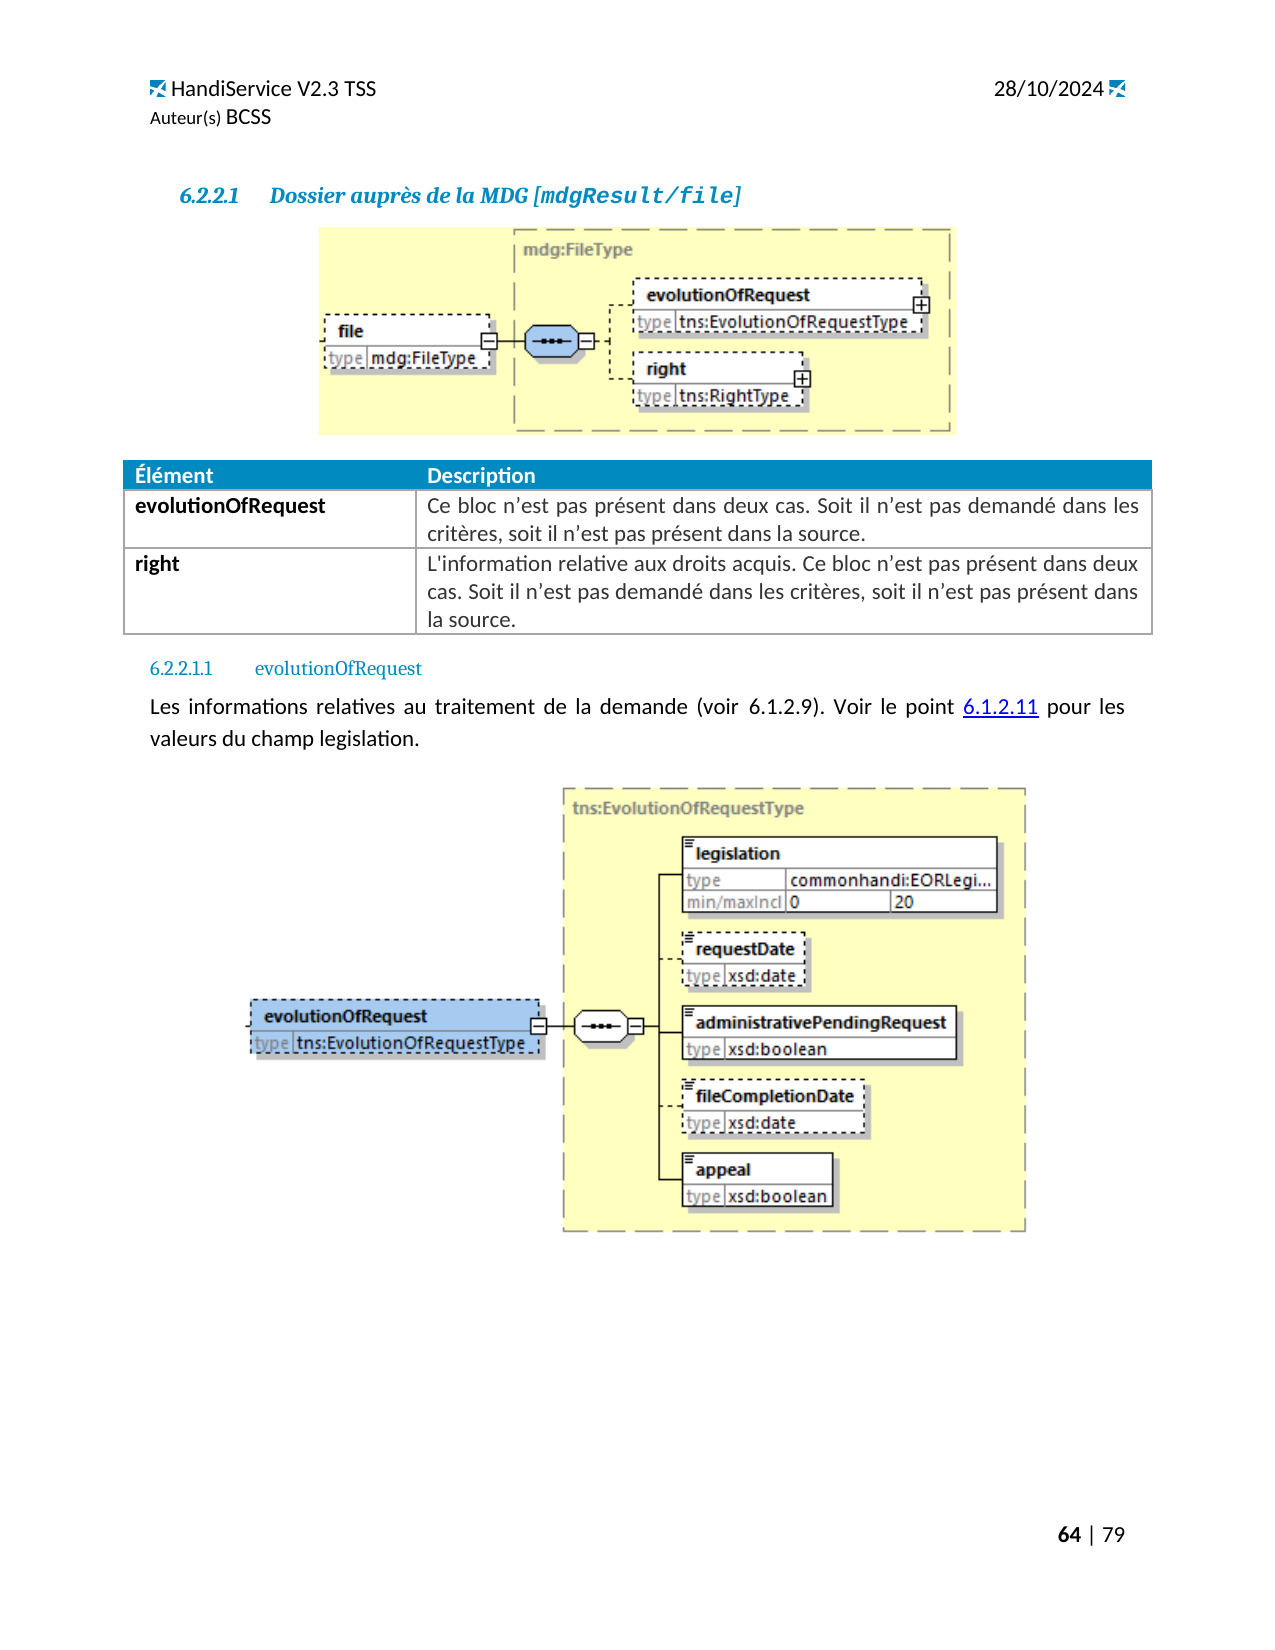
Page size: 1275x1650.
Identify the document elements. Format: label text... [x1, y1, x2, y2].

table_header Élément [124, 461, 415, 489]
picture [241, 777, 1034, 1237]
text Les informations relatives au traitement de la demande (voir 6.1.2.9). Voir le point 6.1.2.11 pour les valeurs du champ legislation. [150, 692, 1125, 752]
picture [150, 84, 166, 97]
subtitle Dossier auprès de la MDG [mdgResult/file] [179, 183, 1125, 210]
table_cell right [125, 549, 415, 633]
subtitle evolutionOfRequest [150, 656, 1125, 680]
table_cell L'information relative aux droits acquis. Ce bloc n’est pas présent dans deux cas. Soit il n’est pas demandé dans les critères, soit il n’est pas présent dans la source. [417, 549, 1151, 633]
picture [318, 227, 957, 435]
table_cell evolutionOfRequest [125, 491, 415, 547]
picture [1109, 86, 1125, 97]
table_cell Ce bloc n’est pas présent dans deux cas. Soit il n’est pas demandé dans les critères, soit il n’est pas présent dans la source. [417, 491, 1151, 547]
table_header Description [416, 461, 1151, 489]
